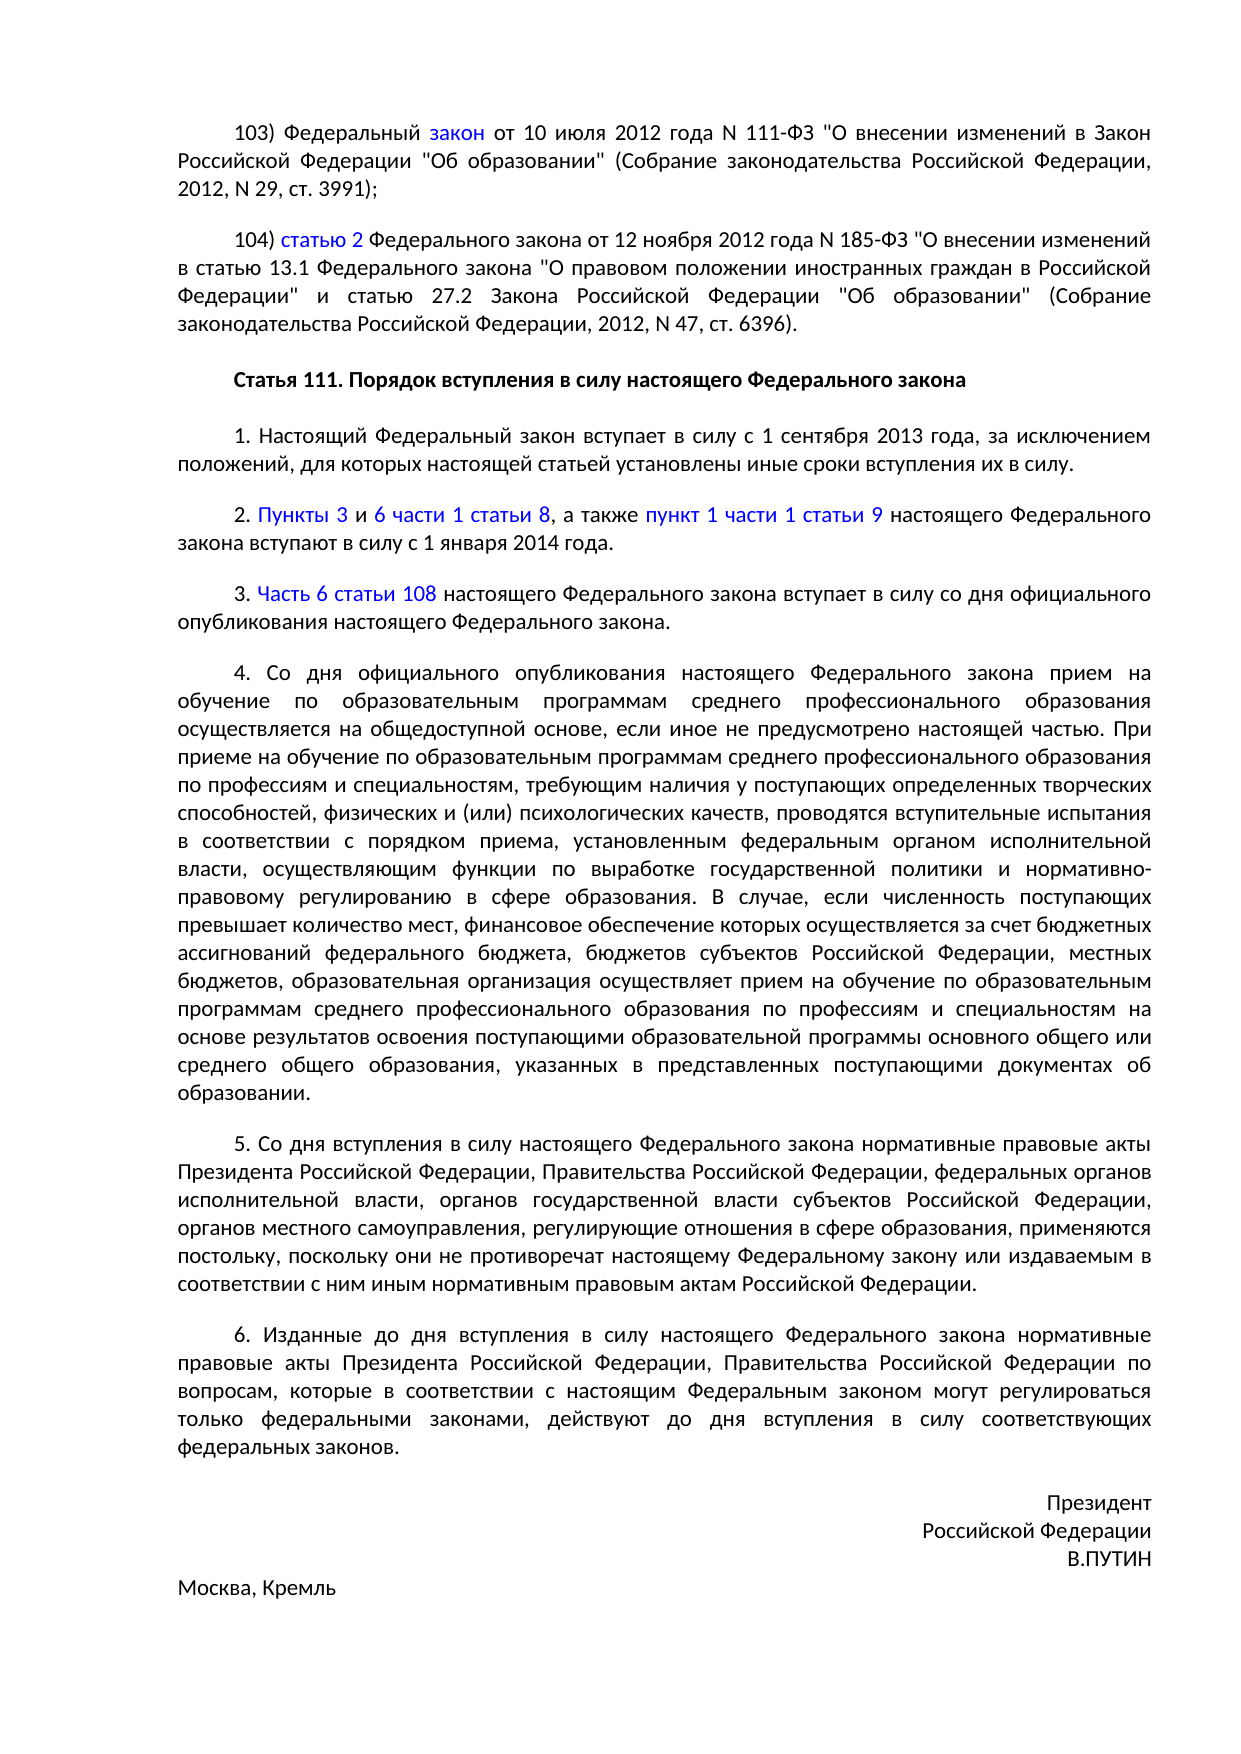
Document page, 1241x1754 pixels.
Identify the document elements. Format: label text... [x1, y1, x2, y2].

text 3. Часть 6 статьи 108 настоящего Федерального закона вступает в силу со дня официального опубликования настоящего Федерального закона. [177, 579, 1152, 635]
text 6. Изданные до дня вступления в силу настоящего Федерального закона нормативные правовые акты Президента Российской Федерации, Правительства Российской Федерации по вопросам, которые в соответствии с настоящим Федеральным законом могут регулироваться только федеральными законами, действуют до дня вступления в силу соответствующих федеральных законов. [177, 1320, 1152, 1461]
text 5. Со дня вступления в силу настоящего Федерального закона нормативные правовые акты Президента Российской Федерации, Правительства Российской Федерации, федеральных органов исполнительной власти, органов государственной власти субъектов Российской Федерации, органов местного самоуправления, регулирующие отношения в сфере образования, применяются постольку, поскольку они не противоречат настоящему Федеральному закону или издаваемым в соответствии с ним иным нормативным правовым актам Российской Федерации. [177, 1129, 1152, 1297]
text 104) статью 2 Федерального закона от 12 ноября 2012 года N 185-ФЗ "О внесении изменений в статью 13.1 Федерального закона "О правовом положении иностранных граждан в Российской Федерации" и статью 27.2 Закона Российской Федерации "Об образовании" (Собрание законодательства Российской Федерации, 2012, N 47, ст. 6396). [177, 225, 1152, 337]
text Президент [177, 1488, 1152, 1517]
text Российской Федерации [177, 1517, 1152, 1544]
text 103) Федеральный закон от 10 июля 2012 года N 111-ФЗ "О внесении изменений в Закон Российской Федерации "Об образовании" (Собрание законодательства Российской Федерации, 2012, N 29, ст. 3991); [177, 118, 1152, 202]
text 2. Пункты 3 и 6 части 1 статьи 8, а также пункт 1 части 1 статьи 9 настоящего Федерального закона вступают в силу с 1 января 2014 года. [177, 500, 1152, 556]
text 1. Настоящий Федеральный закон вступает в силу с 1 сентября 2013 года, за исключением положений, для которых настоящей статьей установлены иные сроки вступления их в силу. [177, 421, 1152, 477]
text 4. Со дня официального опубликования настоящего Федерального закона прием на обучение по образовательным программам среднего профессионального образования осуществляется на общедоступной основе, если иное не предусмотрено настоящей частью. При приеме на обучение по образовательным программам среднего профессионального образования по профессиям и специальностям, требующим наличия у поступающих определенных творческих способностей, физических и (или) психологических качеств, проводятся вступительные испытания в соответствии с порядком приема, установленным федеральным органом исполнительной власти, осуществляющим функции по выработке государственной политики и нормативно-правовому регулированию в сфере образования. В случае, если численность поступающих превышает количество мест, финансовое обеспечение которых осуществляется за счет бюджетных ассигнований федерального бюджета, бюджетов субъектов Российской Федерации, местных бюджетов, образовательная организация осуществляет прием на обучение по образовательным программам среднего профессионального образования по профессиям и специальностям на основе результатов освоения поступающими образовательной программы основного общего или среднего общего образования, указанных в представленных поступающими документах об образовании. [177, 658, 1152, 1106]
text В.ПУТИН [177, 1544, 1152, 1573]
title Статья 111. Порядок вступления в силу настоящего Федерального закона [177, 365, 1152, 393]
text Москва, Кремль [177, 1573, 1152, 1601]
